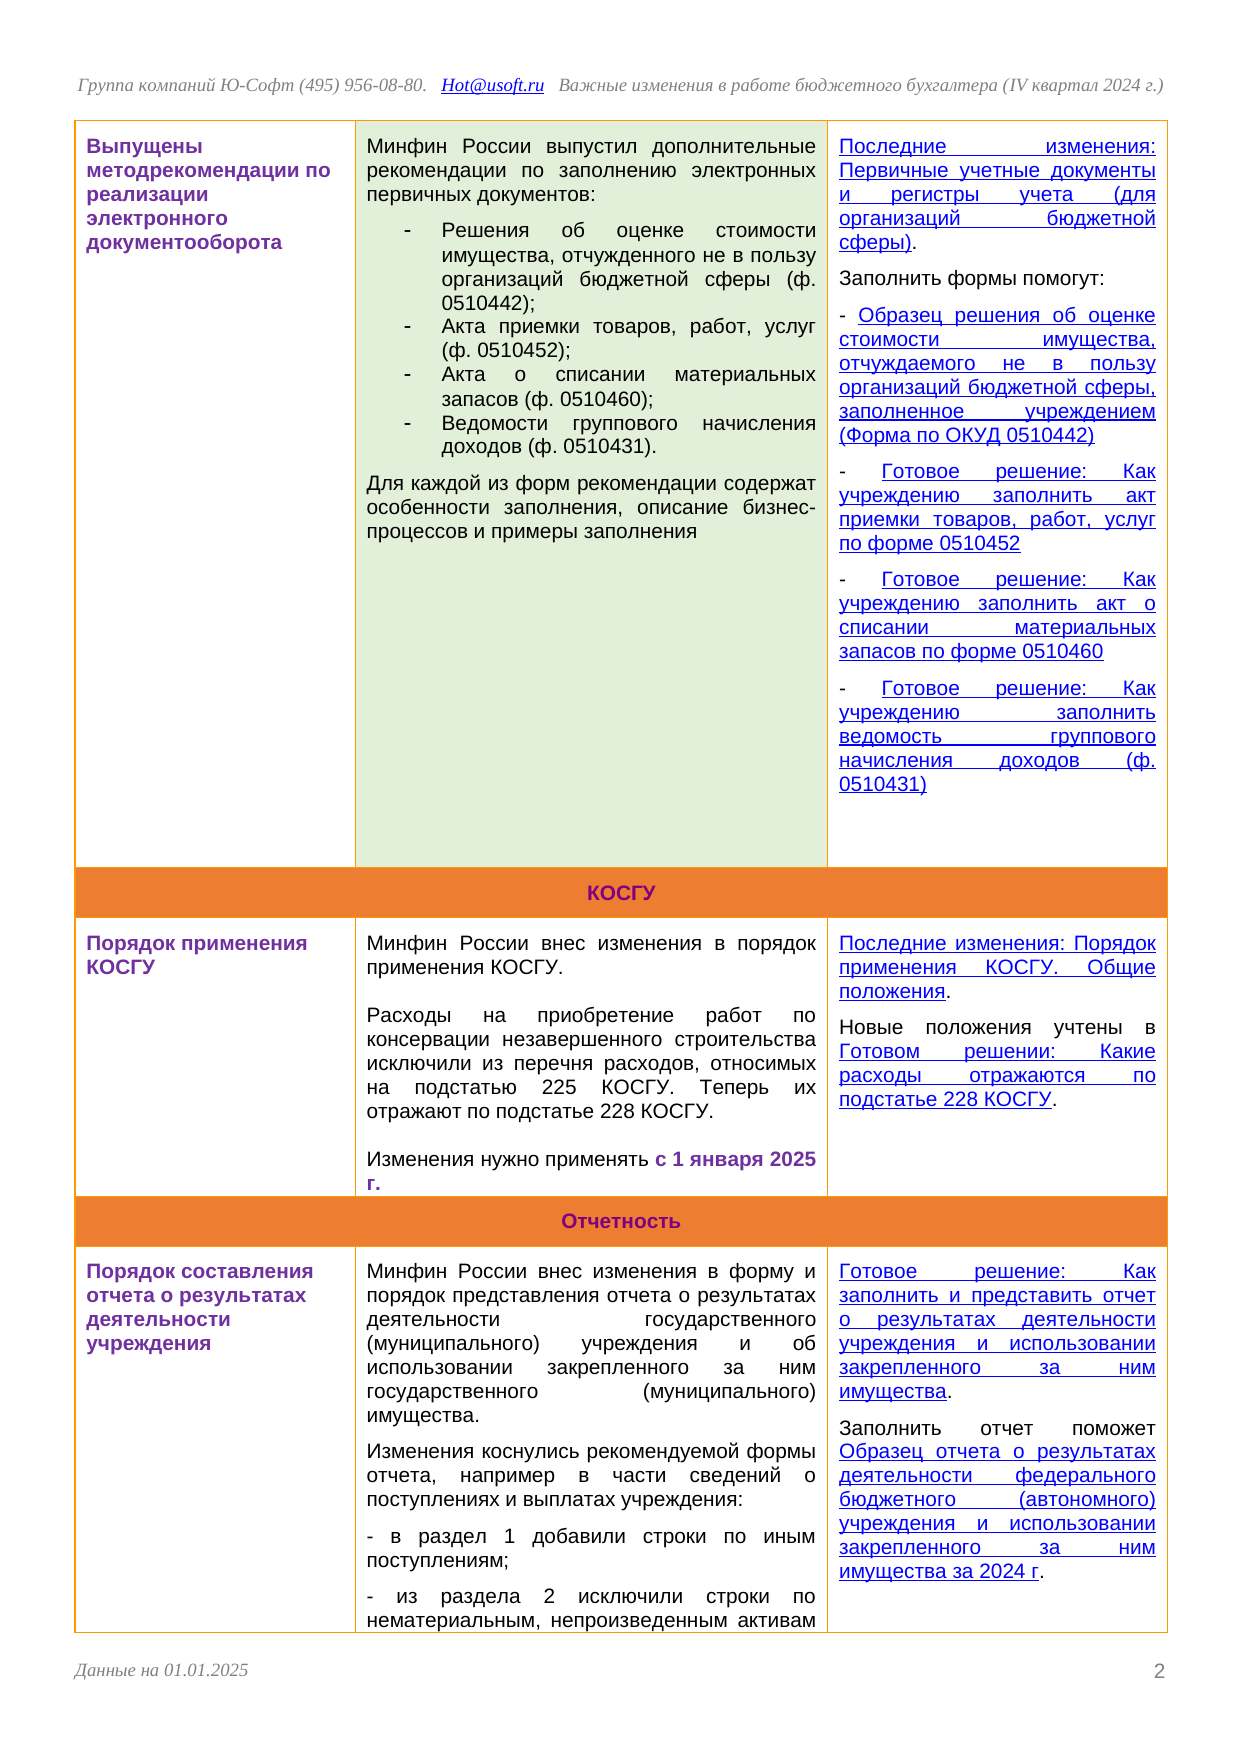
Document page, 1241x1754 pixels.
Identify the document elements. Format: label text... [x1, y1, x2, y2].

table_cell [828, 1247, 1167, 1632]
table_cell Последние изменения: Порядок применения КОСГУ. Общие положения. Новые положения учтены в Готовом решении: Какие расходы отражаются по подстатье 228 КОСГУ. [828, 918, 1167, 1196]
table_cell Выпущены методрекомендации по реализации электронного документооборота [76, 121, 355, 867]
table_cell КОСГУ [76, 868, 1167, 917]
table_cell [76, 1247, 355, 1632]
table_cell Порядок применения КОСГУ [76, 918, 355, 1196]
table_cell Минфин России выпустил дополнительные рекомендации по заполнению электронных первичных документов: Решения об оценке стоимости имущества, отчужденного не в пользу организаций бюджетной сферы (ф. 0510442); Акта приемки товаров, работ, услуг (ф. 0510452); Акта о списании материальных запасов (ф. 0510460); Ведомости группового начисления доходов (ф. 0510431). Для каждой из форм рекомендации содержат особенности заполнения, описание бизнес-процессов и примеры заполнения [356, 121, 827, 867]
table_cell Отчетность [76, 1197, 1167, 1246]
table_cell Минфин России внес изменения в порядок применения КОСГУ. Расходы на приобретение работ по консервации незавершенного строительства исключили из перечня расходов, относимых на подстатью 225 КОСГУ. Теперь их отражают по подстатье 228 КОСГУ. Изменения нужно применять с 1 января 2025 г. [356, 918, 827, 1196]
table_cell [356, 1247, 827, 1632]
table_cell Последние изменения: Первичные учетные документы и регистры учета (для организаций бюджетной сферы). Заполнить формы помогут: - Образец решения об оценке стоимости имущества, отчуждаемого не в пользу организаций бюджетной сферы, заполненное учреждением (Форма по ОКУД 0510442) - Готовое решение: Как учреждению заполнить акт приемки товаров, работ, услуг по форме 0510452 - Готовое решение: Как учреждению заполнить акт о списании материальных запасов по форме 0510460 - Готовое решение: Как учреждению заполнить ведомость группового начисления доходов (ф. 0510431) [828, 121, 1167, 867]
